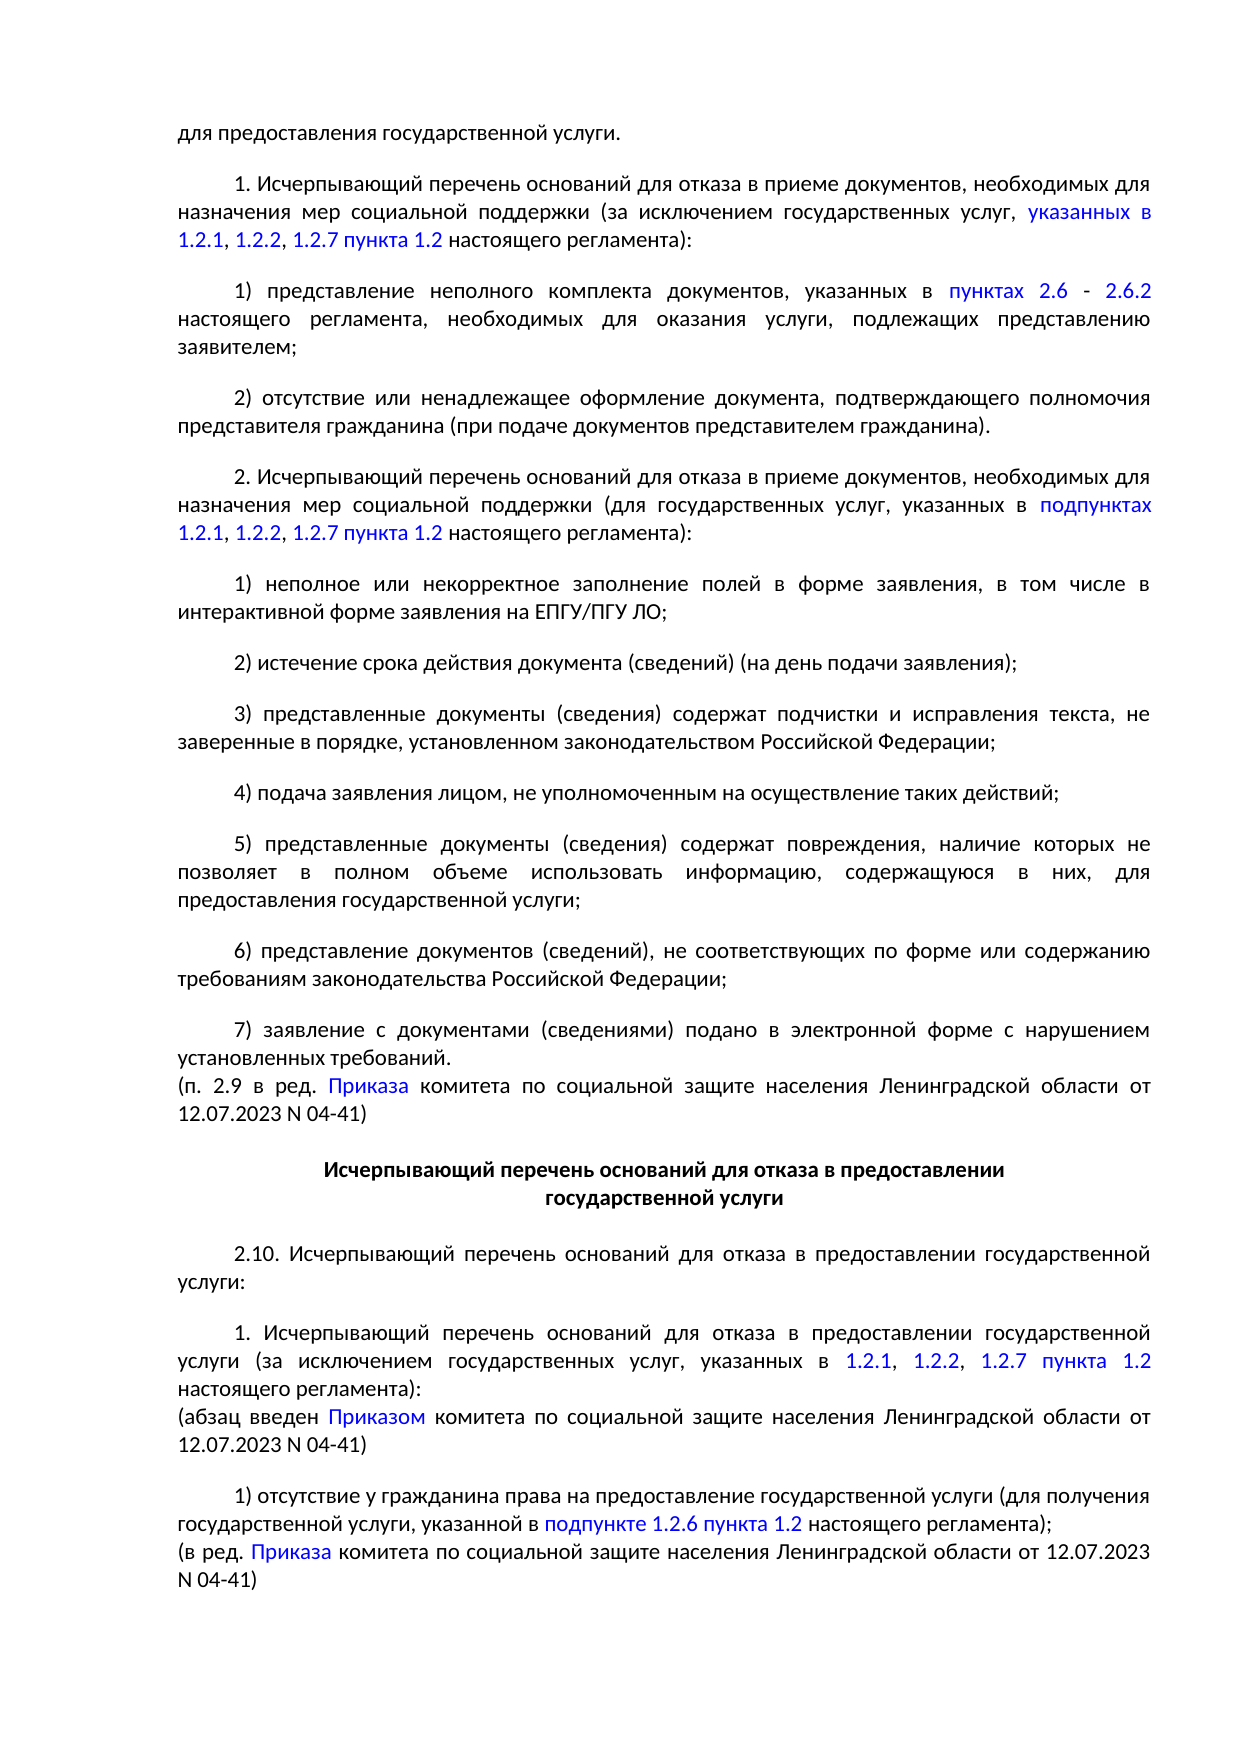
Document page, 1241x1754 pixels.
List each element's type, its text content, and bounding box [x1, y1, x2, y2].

text (в ред. Приказа комитета по социальной защите населения Ленинградской области от 12.07.2023 N 04-41) [177, 1537, 1152, 1593]
text (абзац введен Приказом комитета по социальной защите населения Ленинградской области от 12.07.2023 N 04-41) [177, 1402, 1152, 1458]
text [177, 118, 1152, 146]
text 1. Исчерпывающий перечень оснований для отказа в приеме документов, необходимых для назначения мер социальной поддержки (за исключением государственных услуг, указанных в 1.2.1, 1.2.2, 1.2.7 пункта 1.2 настоящего регламента): [177, 169, 1152, 253]
text 7) заявление с документами (сведениями) подано в электронной форме с нарушением установленных требований. [177, 1015, 1152, 1071]
text 2) истечение срока действия документа (сведений) (на день подачи заявления); [177, 648, 1152, 676]
text 1) представление неполного комплекта документов, указанных в пунктах 2.6 - 2.6.2 настоящего регламента, необходимых для оказания услуги, подлежащих представлению заявителем; [177, 276, 1152, 360]
text 2) отсутствие или ненадлежащее оформление документа, подтверждающего полномочия представителя гражданина (при подаче документов представителем гражданина). [177, 383, 1152, 439]
text 3) представленные документы (сведения) содержат подчистки и исправления текста, не заверенные в порядке, установленном законодательством Российской Федерации; [177, 699, 1152, 755]
text (п. 2.9 в ред. Приказа комитета по социальной защите населения Ленинградской области от 12.07.2023 N 04-41) [177, 1071, 1152, 1127]
text 1) неполное или некорректное заполнение полей в форме заявления, в том числе в интерактивной форме заявления на ЕПГУ/ПГУ ЛО; [177, 569, 1152, 625]
text 6) представление документов (сведений), не соответствующих по форме или содержанию требованиям законодательства Российской Федерации; [177, 936, 1152, 992]
text 1. Исчерпывающий перечень оснований для отказа в предоставлении государственной услуги (за исключением государственных услуг, указанных в 1.2.1, 1.2.2, 1.2.7 пункта 1.2 настоящего регламента): [177, 1318, 1152, 1402]
text 5) представленные документы (сведения) содержат повреждения, наличие которых не позволяет в полном объеме использовать информацию, содержащуюся в них, для предоставления государственной услуги; [177, 829, 1152, 913]
text 2. Исчерпывающий перечень оснований для отказа в приеме документов, необходимых для назначения мер социальной поддержки (для государственных услуг, указанных в подпунктах 1.2.1, 1.2.2, 1.2.7 пункта 1.2 настоящего регламента): [177, 462, 1152, 546]
text 1) отсутствие у гражданина права на предоставление государственной услуги (для получения государственной услуги, указанной в подпункте 1.2.6 пункта 1.2 настоящего регламента); [177, 1481, 1152, 1537]
title Исчерпывающий перечень оснований для отказа в предоставлении [177, 1155, 1152, 1183]
text 2.10. Исчерпывающий перечень оснований для отказа в предоставлении государственной услуги: [177, 1239, 1152, 1295]
title государственной услуги [177, 1183, 1152, 1211]
text 4) подача заявления лицом, не уполномоченным на осуществление таких действий; [177, 778, 1152, 806]
